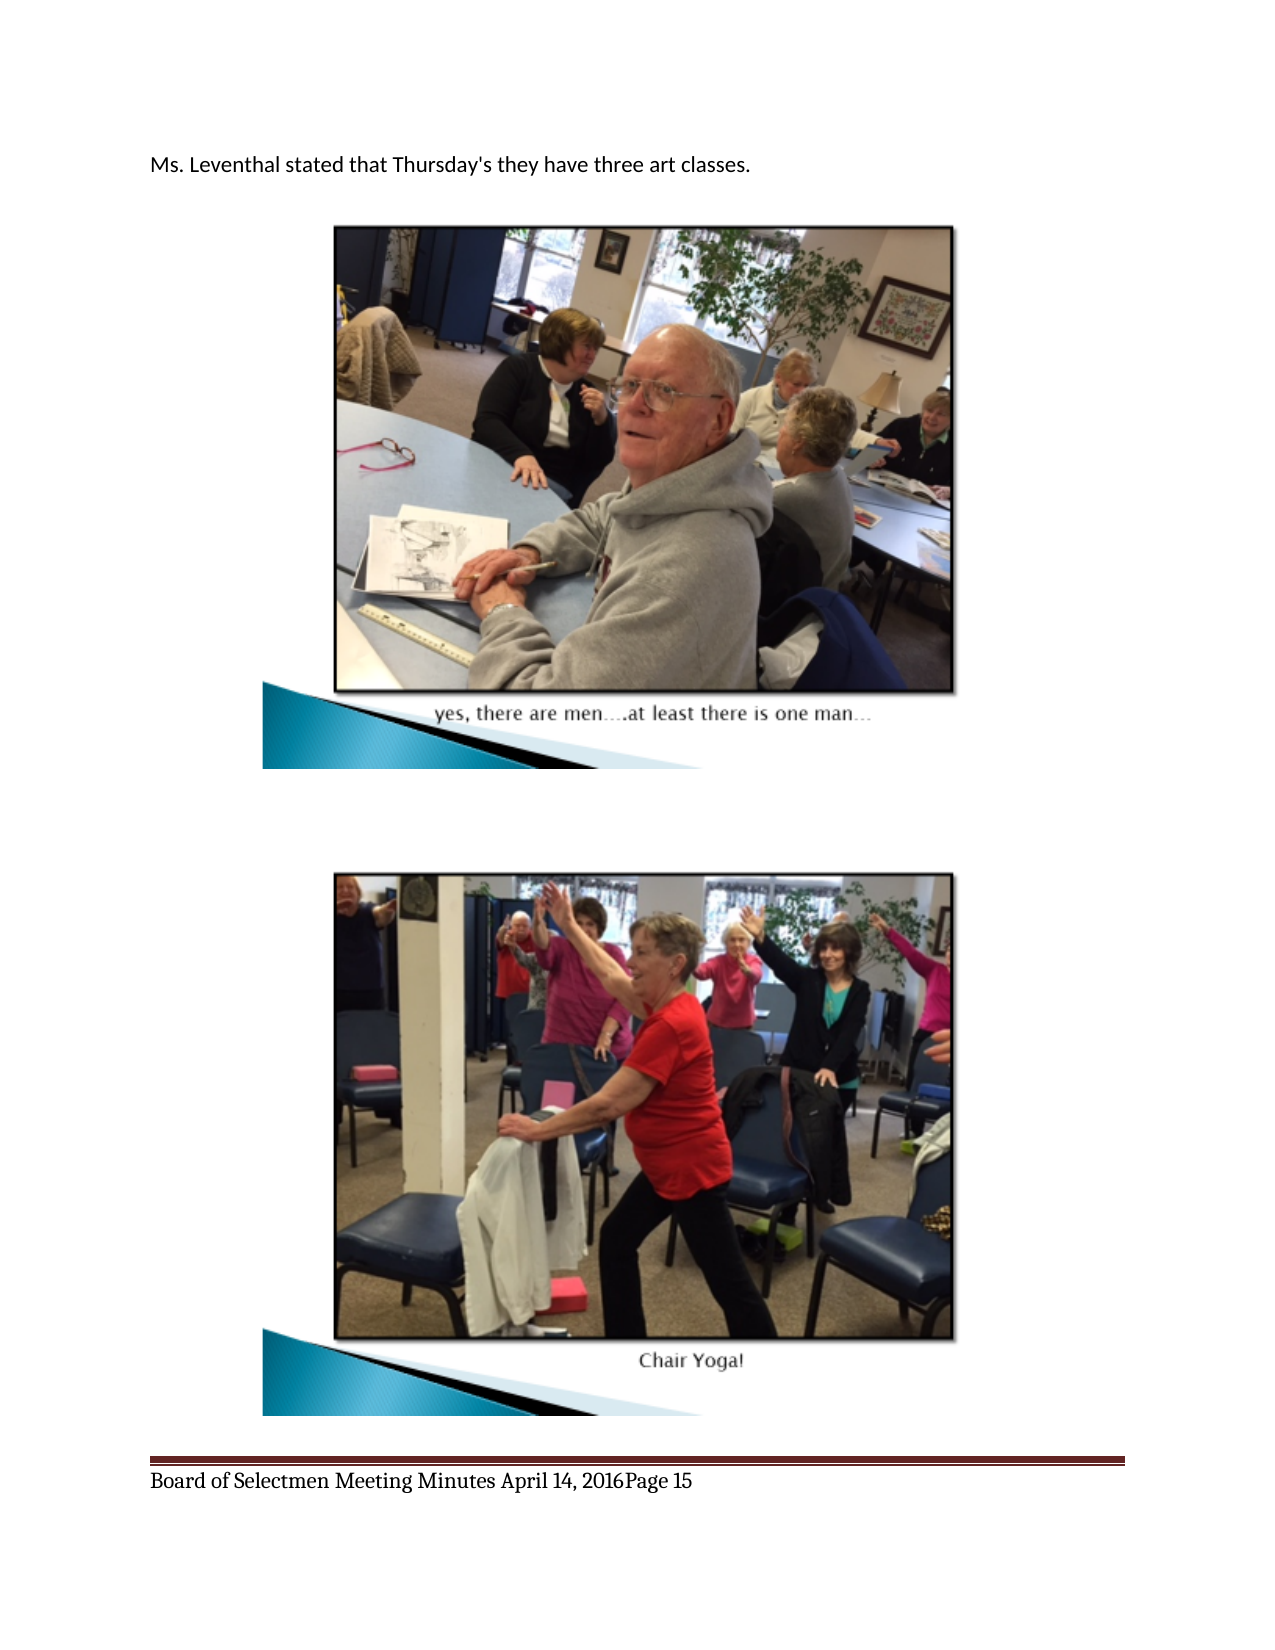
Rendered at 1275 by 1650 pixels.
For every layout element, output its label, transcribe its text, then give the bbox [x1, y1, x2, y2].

picture [262, 206, 1013, 769]
picture [262, 852, 1013, 1416]
text Ms. Leventhal stated that Thursday's they have three art classes. [150, 150, 1125, 178]
